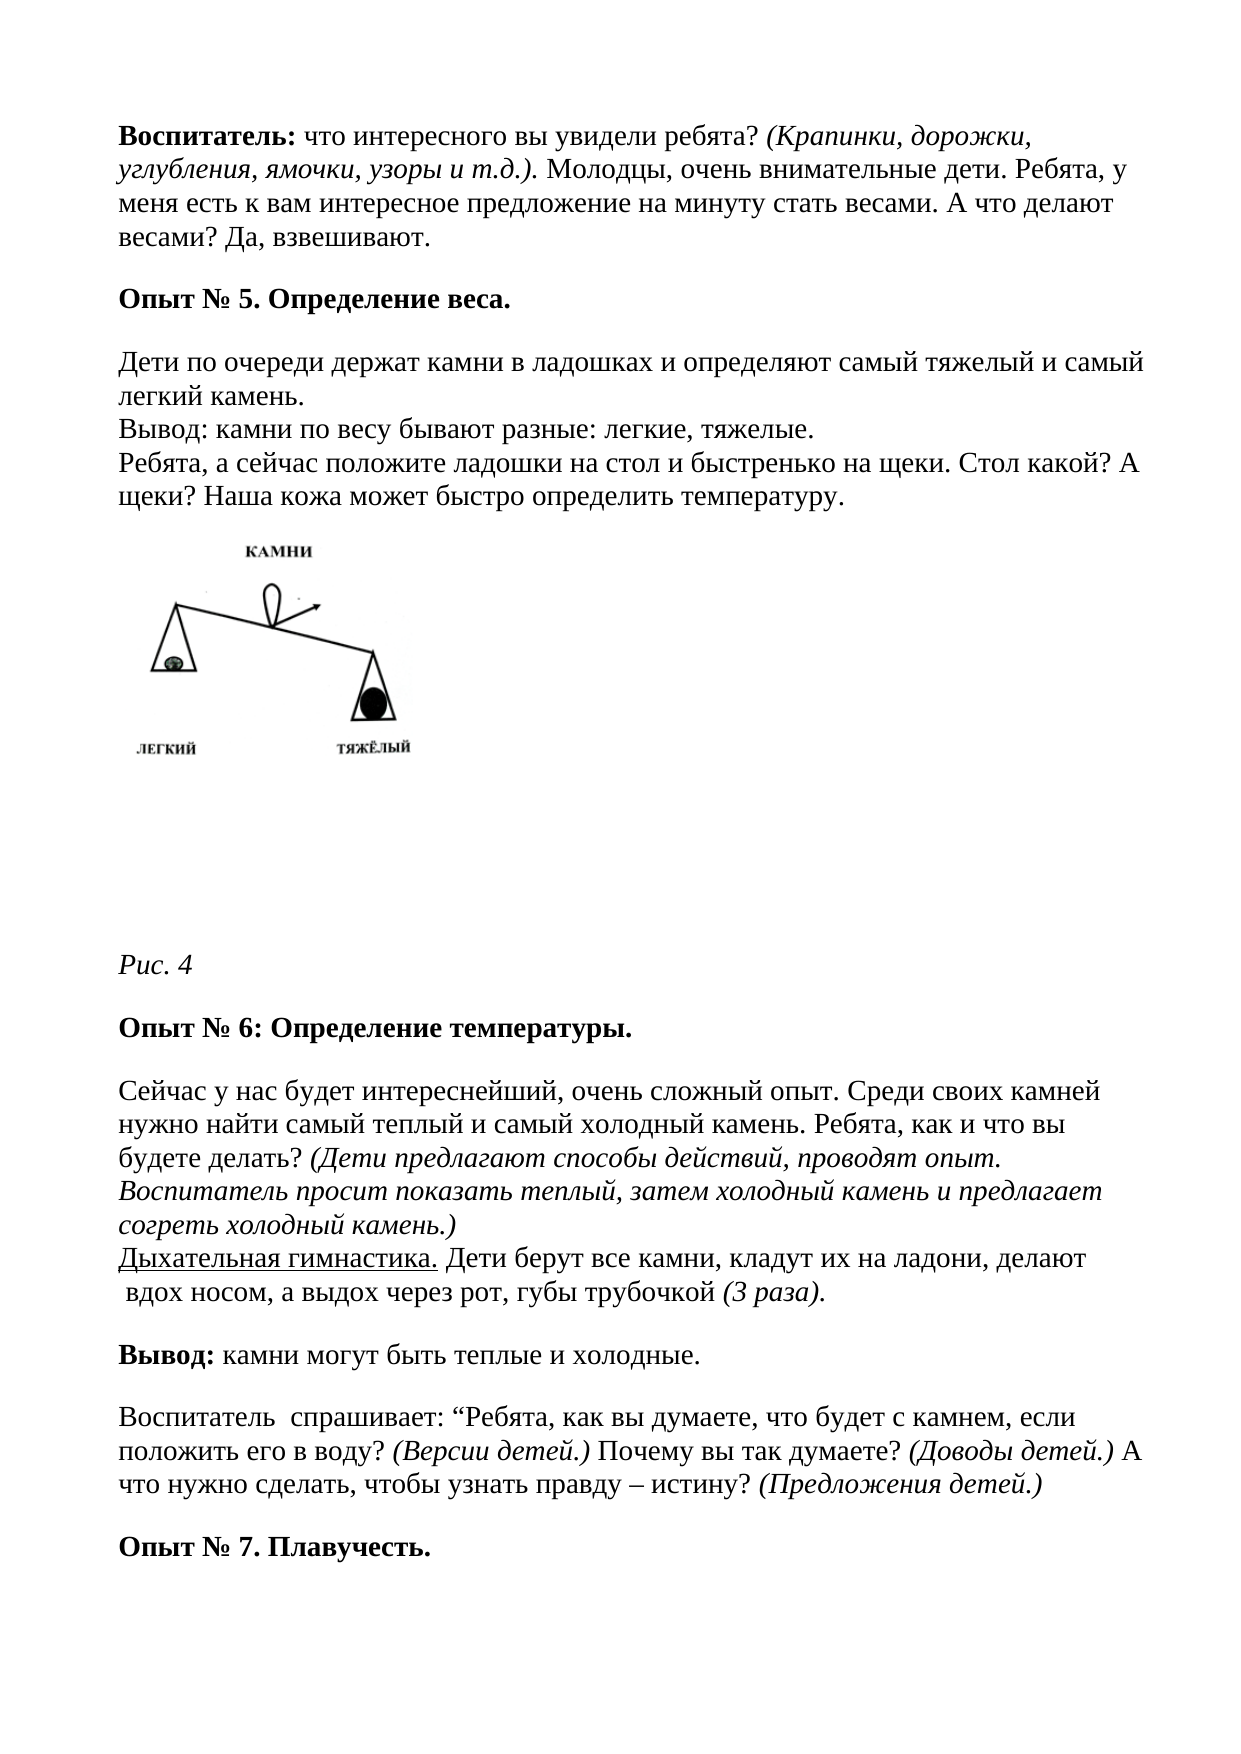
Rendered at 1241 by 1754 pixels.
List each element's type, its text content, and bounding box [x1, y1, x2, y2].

text Воспитатель: что интересного вы увидели ребята? (Крапинки, дорожки, углубления, ямочки, узоры и т.д.). Молодцы, очень внимательные дети. Ребята, у меня есть к вам интересное предложение на минуту стать весами. А что делают весами? Да, взвешивают. [118, 118, 1152, 252]
text Сейчас у нас будет интереснейший, очень сложный опыт. Среди своих камней нужно найти самый теплый и самый холодный камень. Ребята, как и что вы будете делать? (Дети предлагают способы действий, проводят опыт. Воспитатель просит показать теплый, затем холодный камень и предлагает согреть холодный камень.) [118, 1073, 1152, 1241]
text Рис. 4 [118, 947, 1152, 981]
text Опыт № 6: Определение температуры. [118, 1010, 1152, 1044]
text Опыт № 7. Плавучесть. [118, 1529, 1152, 1563]
text Дети по очереди держат камни в ладошках и определяют самый тяжелый и самый легкий камень. Вывод: камни по весу бывают разные: легкие, тяжелые. Ребята, а сейчас положите ладошки на стол и быстренько на щеки. Стол какой? А щеки? Наша кожа может быстро определить температуру. [118, 344, 1152, 512]
text Опыт № 5. Определение веса. [118, 281, 1152, 315]
text Дыхательная гимнастика. Дети берут все камни, кладут их на ладони, делают [118, 1241, 1152, 1274]
text вдох носом, а выдох через рот, губы трубочкой (3 раза). [118, 1274, 1152, 1308]
text Воспитатель спрашивает: “Ребята, как вы думаете, что будет с камнем, если положить его в воду? (Версии детей.) Почему вы так думаете? (Доводы детей.) А что нужно сделать, чтобы узнать правду – истину? (Предложения детей.) [118, 1399, 1152, 1500]
picture [125, 541, 413, 759]
text Вывод: камни могут быть теплые и холодные. [118, 1337, 1152, 1370]
